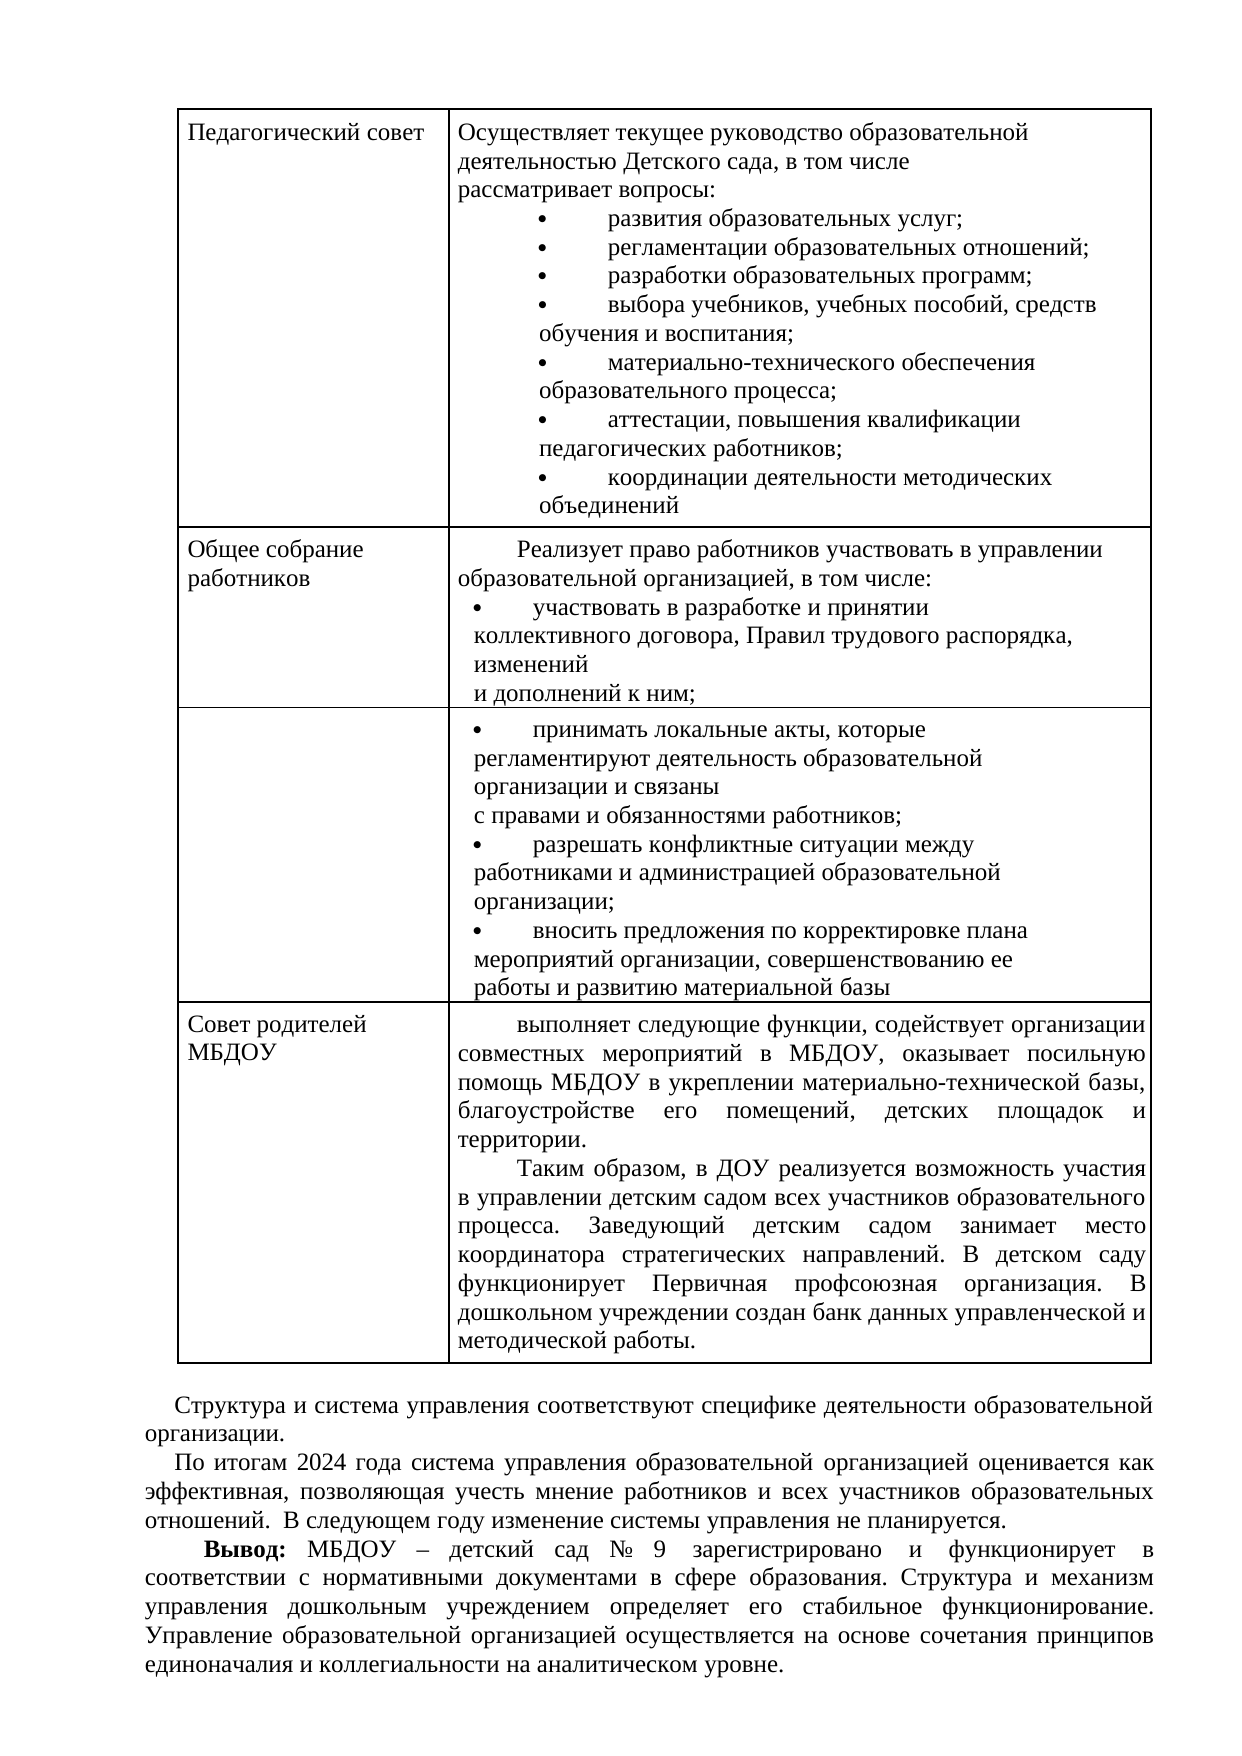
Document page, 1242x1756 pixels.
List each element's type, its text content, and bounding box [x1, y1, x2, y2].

text Структура и система управления соответствуют специфике деятельности образовательной организации. [144, 1391, 1154, 1447]
table_header Осуществляет текущее руководство образовательной деятельностью Детского сада, в том числе рассматривает вопросы: развития образовательных услуг; регламентации образовательных отношений; разработки образовательных программ; выбора учебников, учебных пособий, средств обучения и воспитания; материально-технического обеспечения образовательного процесса; аттестации, повышения квалификации педагогических работников; координации деятельности методических объединений [450, 110, 1150, 526]
table_cell Реализует право работников участвовать в управлении образовательной организацией, в том числе: участвовать в разработке и принятии коллективного договора, Правил трудового распорядка, изменений и дополнений к ним; [450, 528, 1150, 707]
table_header Педагогический совет [179, 110, 448, 526]
table_cell выполняет следующие функции, содействует организации совместных мероприятий в МБДОУ, оказывает посильную помощь МБДОУ в укреплении материально-технической базы, благоустройстве его помещений, детских площадок и территории. Таким образом, в ДОУ реализуется возможность участия в управлении детским садом всех участников образовательного процесса. Заведующий детским садом занимает место координатора стратегических направлений. В детском саду функционирует Первичная профсоюзная организация. В дошкольном учреждении создан банк данных управленческой и методической работы. [450, 1003, 1150, 1362]
table_cell Общее собрание работников [179, 528, 448, 707]
text Вывод: МБДОУ – детский сад № 9 зарегистрировано и функционирует в соответствии с нормативными документами в сфере образования. Структура и механизм управления дошкольным учреждением определяет его стабильное функционирование. Управление образовательной организацией осуществляется на основе сочетания принципов единоначалия и коллегиальности на аналитическом уровне. [144, 1534, 1154, 1677]
table_cell Совет родителей МБДОУ [179, 1003, 448, 1362]
text По итогам 2024 года система управления образовательной организацией оценивается как эффективная, позволяющая учесть мнение работников и всех участников образовательных отношений. В следующем году изменение системы управления не планируется. [144, 1447, 1154, 1534]
table_cell принимать локальные акты, которые регламентируют деятельность образовательной организации и связаны с правами и обязанностями работников; разрешать конфликтные ситуации между работниками и администрацией образовательной организации; вносить предложения по корректировке плана мероприятий организации, совершенствованию ее работы и развитию материальной базы [450, 708, 1150, 1001]
table_cell [179, 708, 448, 1001]
